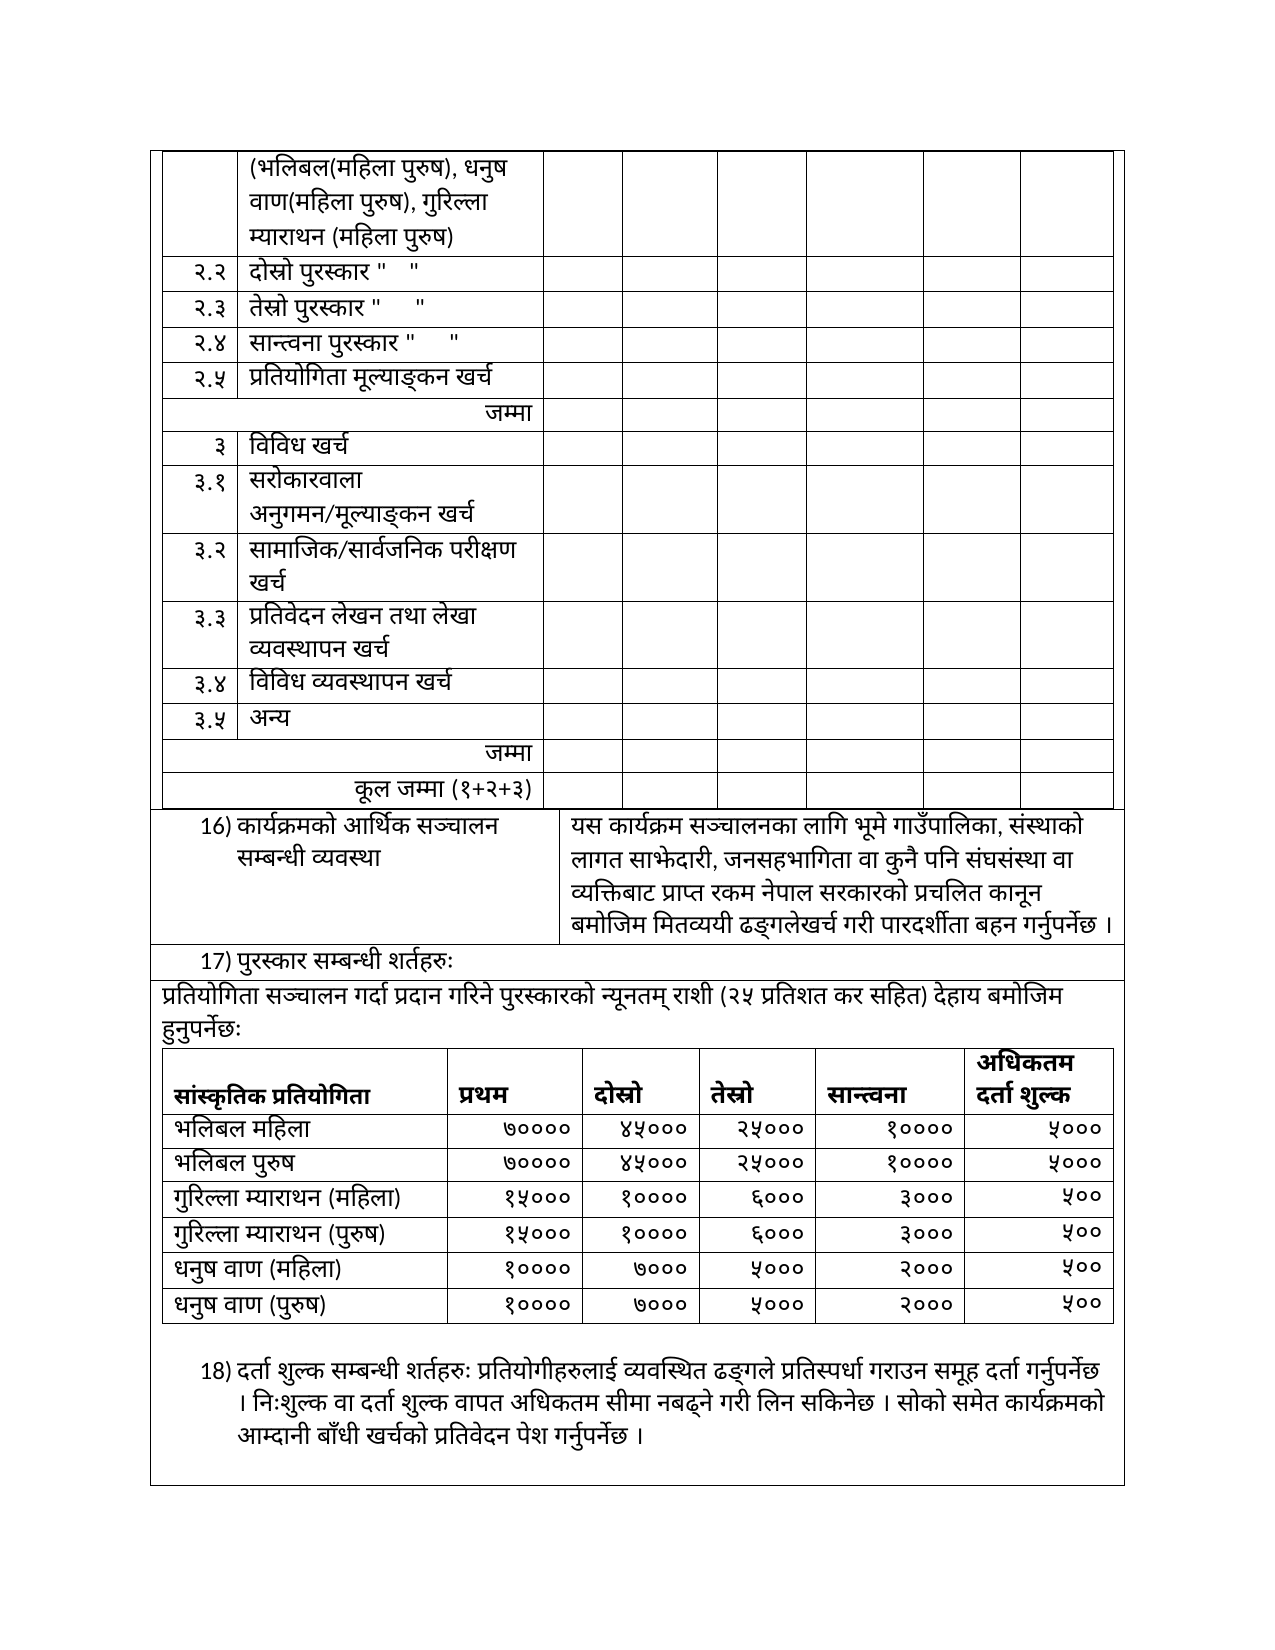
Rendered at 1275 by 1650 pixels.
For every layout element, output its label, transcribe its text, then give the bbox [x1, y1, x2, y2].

table_cell [718, 292, 806, 327]
table_cell [623, 773, 717, 808]
table_cell [718, 669, 806, 703]
table_cell [718, 704, 806, 739]
table_cell [1021, 466, 1113, 533]
table_cell [544, 669, 622, 703]
table_cell [807, 534, 923, 601]
table_cell [807, 432, 923, 465]
table_cell यस कार्यक्रम सञ्चालनका लागि भूमे गाउँपालिका, संस्थाको लागत साझेदारी, जनसहभागिता वा कुनै पनि संघसंस्था वा व्यक्तिबाट प्राप्त रकम नेपाल सरकारको प्रचलित कानून बमोजिम मितव्ययी ढङ्गलेखर्च गरी पारदर्शीता बहन गर्नुपर्नेछ । [560, 810, 1124, 944]
table_cell [924, 740, 1020, 772]
table_cell [924, 363, 1020, 398]
table_cell [623, 704, 717, 739]
table_cell पुरस्कार सम्बन्धी शर्तहरुः [151, 945, 1124, 979]
table_cell [807, 399, 923, 431]
table_cell [807, 602, 923, 668]
table_cell [163, 292, 237, 327]
table_cell [544, 773, 622, 808]
table_cell [807, 328, 923, 362]
table_cell [807, 292, 923, 327]
table_cell [544, 152, 622, 256]
table_cell [163, 704, 237, 739]
table_cell [238, 328, 543, 362]
table_cell [238, 152, 543, 256]
table_cell [544, 534, 622, 601]
table_cell [163, 363, 237, 398]
table_cell [807, 740, 923, 772]
table_cell [238, 602, 543, 668]
table_cell [544, 328, 622, 362]
table_cell [1021, 363, 1113, 398]
table_cell [544, 363, 622, 398]
table_cell [807, 363, 923, 398]
table_cell [807, 704, 923, 739]
table_cell [924, 534, 1020, 601]
table_cell [623, 740, 717, 772]
table_cell [924, 669, 1020, 703]
table_cell [623, 328, 717, 362]
table_cell [718, 773, 806, 808]
table_cell [238, 292, 543, 327]
table_cell [544, 292, 622, 327]
table_cell [544, 257, 622, 291]
table_cell [163, 432, 237, 465]
table_cell [623, 399, 717, 431]
table_cell [163, 152, 237, 256]
table_cell [924, 152, 1020, 256]
table_cell [544, 432, 622, 465]
table_cell [718, 399, 806, 431]
table_cell [807, 669, 923, 703]
table_cell [238, 704, 543, 739]
table_cell [924, 292, 1020, 327]
table_cell [1021, 740, 1113, 772]
table_cell [1021, 328, 1113, 362]
table_cell [238, 669, 543, 703]
table_cell [924, 432, 1020, 465]
table_cell [718, 432, 806, 465]
table_cell [544, 399, 622, 431]
table_cell [163, 399, 543, 431]
table_cell [623, 534, 717, 601]
table_cell [1021, 773, 1113, 808]
table_cell [151, 151, 162, 809]
table_cell [924, 466, 1020, 533]
table_cell [807, 257, 923, 291]
table_cell [544, 704, 622, 739]
table_cell [1021, 534, 1113, 601]
table_cell [1021, 602, 1113, 668]
table_cell [718, 534, 806, 601]
table_cell [238, 432, 543, 465]
table_cell [718, 740, 806, 772]
table_cell [544, 740, 622, 772]
table_cell [623, 669, 717, 703]
table_cell [544, 602, 622, 668]
table_cell [718, 328, 806, 362]
table_cell [718, 257, 806, 291]
table_cell [924, 257, 1020, 291]
table_cell [163, 328, 237, 362]
table_cell [623, 292, 717, 327]
table_cell [163, 602, 237, 668]
table_cell [163, 669, 237, 703]
table_cell [1021, 669, 1113, 703]
table_cell [924, 602, 1020, 668]
table_cell [1114, 151, 1124, 809]
table_cell [623, 363, 717, 398]
table_cell [163, 534, 237, 601]
table_cell [544, 466, 622, 533]
table_cell [1021, 704, 1113, 739]
table_cell [807, 152, 923, 256]
table_cell [1021, 399, 1113, 431]
table_cell [163, 257, 237, 291]
table_cell [718, 602, 806, 668]
table_cell [238, 257, 543, 291]
table_cell [718, 363, 806, 398]
table_cell [623, 602, 717, 668]
table_cell [924, 773, 1020, 808]
table_cell [163, 740, 543, 772]
table_cell [163, 773, 543, 808]
table_cell [718, 152, 806, 256]
table_cell [924, 704, 1020, 739]
table_cell [623, 257, 717, 291]
table_cell [623, 466, 717, 533]
table_cell [238, 363, 543, 398]
table_cell कार्यक्रमको आर्थिक सञ्चालन सम्बन्धी व्यवस्था [151, 810, 559, 944]
table_cell [163, 466, 237, 533]
table_cell [924, 399, 1020, 431]
table_cell [238, 534, 543, 601]
table_cell [1021, 432, 1113, 465]
table_cell [1021, 292, 1113, 327]
table_cell [623, 152, 717, 256]
table_cell [718, 466, 806, 533]
table_cell [807, 466, 923, 533]
table_cell [238, 466, 543, 533]
table_cell [807, 773, 923, 808]
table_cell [151, 981, 1124, 1485]
table_cell [623, 432, 717, 465]
table_cell [1021, 257, 1113, 291]
table_cell [924, 328, 1020, 362]
table_cell [1021, 152, 1113, 256]
